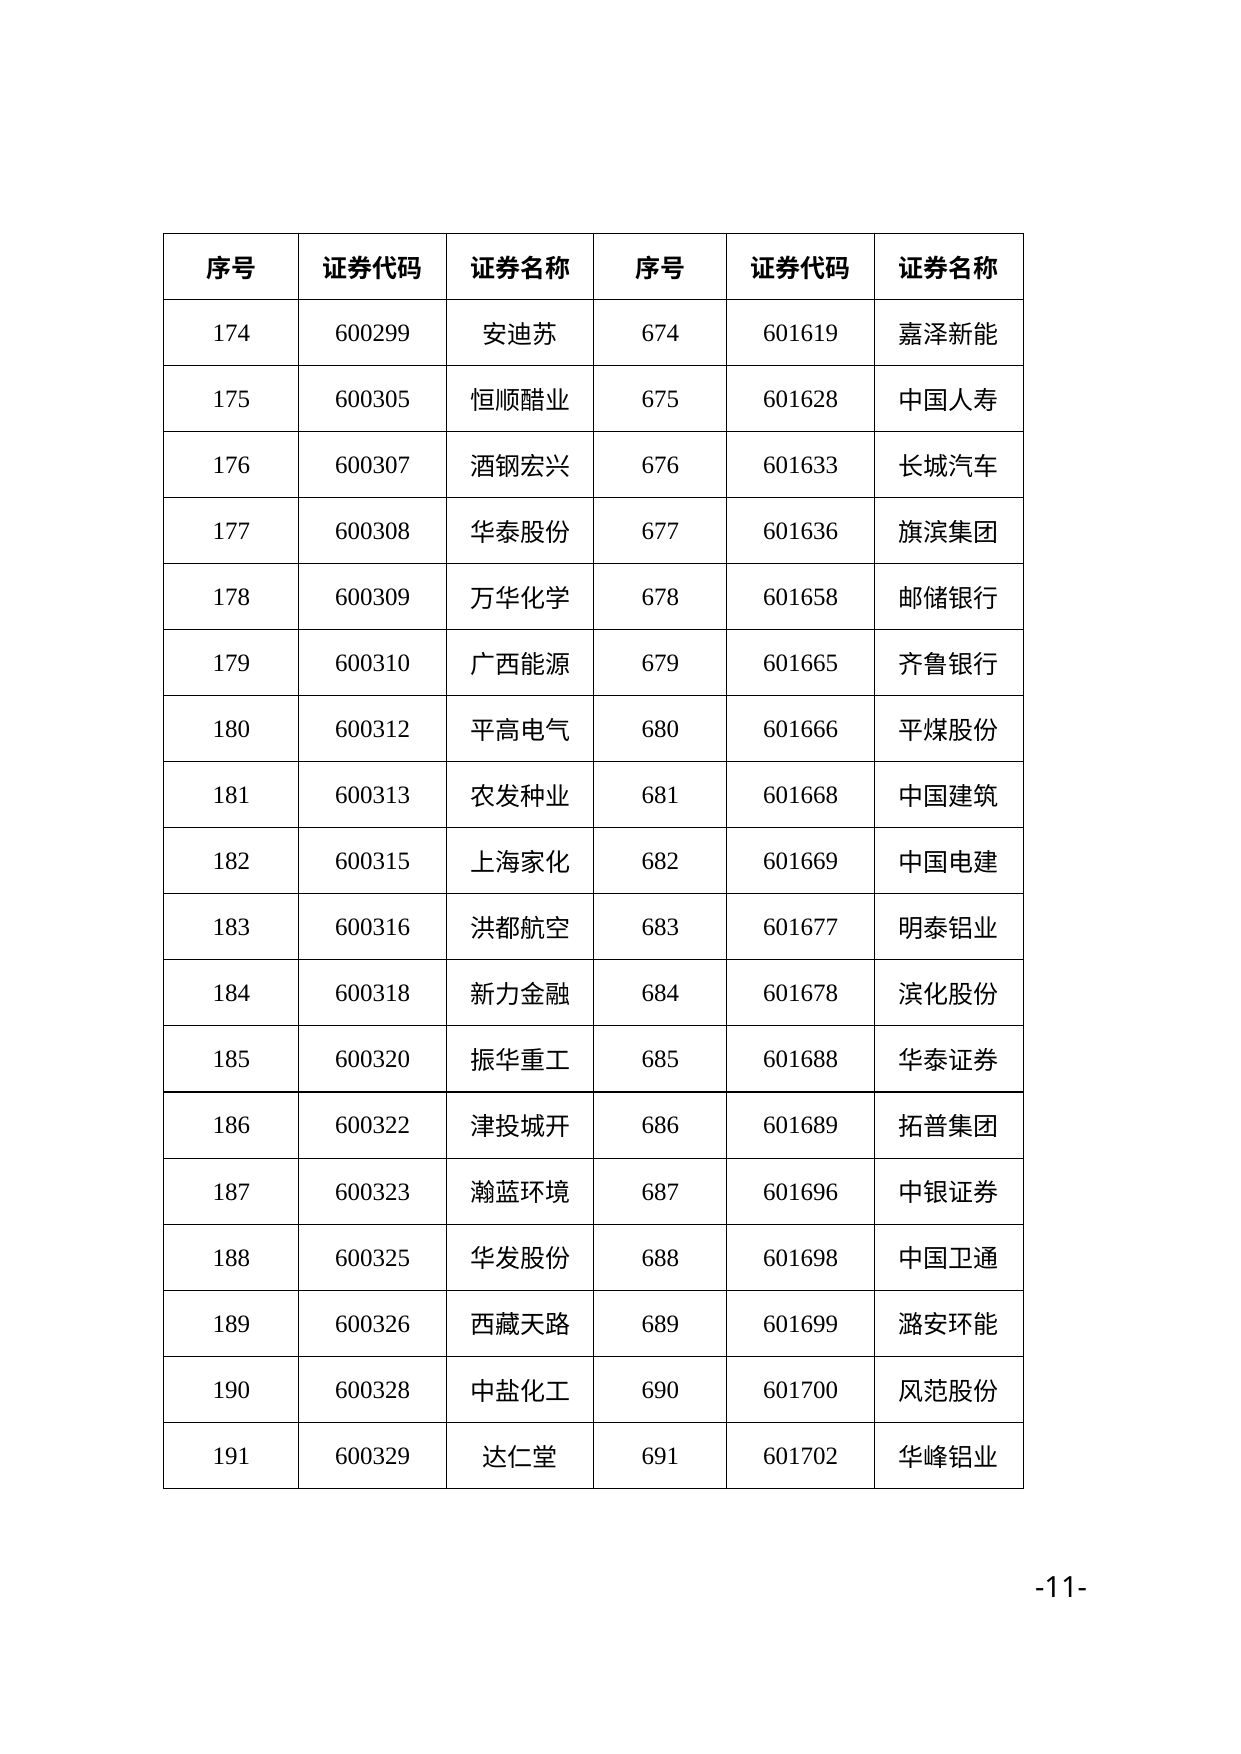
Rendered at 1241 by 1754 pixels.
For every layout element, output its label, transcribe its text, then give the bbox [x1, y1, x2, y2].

table_cell 平高电气 [447, 696, 593, 761]
table_cell 西藏天路 [447, 1291, 593, 1356]
table_cell 600313 [299, 762, 446, 827]
table_cell 新力金融 [447, 960, 593, 1025]
table_cell 601665 [727, 630, 874, 695]
table_cell 601669 [727, 828, 874, 893]
table_header 序号 [594, 234, 726, 299]
table_cell 风范股份 [875, 1357, 1023, 1422]
table_cell 明泰铝业 [875, 894, 1023, 959]
table_cell 179 [164, 630, 298, 695]
table_cell 万华化学 [447, 564, 593, 629]
table_header 证券名称 [447, 234, 593, 299]
table_cell 682 [594, 828, 726, 893]
table_cell 601678 [727, 960, 874, 1025]
table_cell 600320 [299, 1026, 446, 1091]
table_cell 600323 [299, 1159, 446, 1223]
table_cell 齐鲁银行 [875, 630, 1023, 695]
table_cell 华泰股份 [447, 498, 593, 563]
table_cell 600329 [299, 1423, 446, 1488]
table_cell 191 [164, 1423, 298, 1488]
table_cell 长城汽车 [875, 432, 1023, 497]
table_cell 拓普集团 [875, 1093, 1023, 1157]
table_cell 189 [164, 1291, 298, 1356]
table_cell 675 [594, 366, 726, 431]
table_cell 687 [594, 1159, 726, 1223]
table_cell 184 [164, 960, 298, 1025]
table_cell 中国人寿 [875, 366, 1023, 431]
table_cell 华峰铝业 [875, 1423, 1023, 1488]
table_cell 601698 [727, 1225, 874, 1289]
table_cell 广西能源 [447, 630, 593, 695]
table_cell 601700 [727, 1357, 874, 1422]
table_cell 600328 [299, 1357, 446, 1422]
table_cell 600318 [299, 960, 446, 1025]
table_cell 601702 [727, 1423, 874, 1488]
table_cell 674 [594, 300, 726, 365]
table_cell 690 [594, 1357, 726, 1422]
table_cell 600309 [299, 564, 446, 629]
table_cell 601633 [727, 432, 874, 497]
table_cell 601636 [727, 498, 874, 563]
table_cell 华泰证券 [875, 1026, 1023, 1091]
table_cell 恒顺醋业 [447, 366, 593, 431]
table_cell 中银证券 [875, 1159, 1023, 1223]
table_cell 中国卫通 [875, 1225, 1023, 1289]
table_cell 689 [594, 1291, 726, 1356]
table_cell 684 [594, 960, 726, 1025]
table_cell 688 [594, 1225, 726, 1289]
table_cell 601628 [727, 366, 874, 431]
table_cell 滨化股份 [875, 960, 1023, 1025]
table_cell 188 [164, 1225, 298, 1289]
table_cell 洪都航空 [447, 894, 593, 959]
table_cell 旗滨集团 [875, 498, 1023, 563]
table_cell 600322 [299, 1093, 446, 1157]
table_cell 振华重工 [447, 1026, 593, 1091]
table_cell 174 [164, 300, 298, 365]
table_cell 酒钢宏兴 [447, 432, 593, 497]
table_cell 676 [594, 432, 726, 497]
table_cell 600325 [299, 1225, 446, 1289]
table_cell 农发种业 [447, 762, 593, 827]
table_cell 175 [164, 366, 298, 431]
table_cell 681 [594, 762, 726, 827]
table_cell 679 [594, 630, 726, 695]
table_cell 181 [164, 762, 298, 827]
table_cell 691 [594, 1423, 726, 1488]
table_cell 达仁堂 [447, 1423, 593, 1488]
table_cell 601668 [727, 762, 874, 827]
table_cell 177 [164, 498, 298, 563]
table_cell 186 [164, 1093, 298, 1157]
table_cell 津投城开 [447, 1093, 593, 1157]
table_cell 600315 [299, 828, 446, 893]
table_cell 601666 [727, 696, 874, 761]
table_cell 180 [164, 696, 298, 761]
table_header 证券代码 [299, 234, 446, 299]
table_cell 601689 [727, 1093, 874, 1157]
table_cell 601688 [727, 1026, 874, 1091]
table_cell 601677 [727, 894, 874, 959]
table_cell 176 [164, 432, 298, 497]
table_cell 178 [164, 564, 298, 629]
table_cell 683 [594, 894, 726, 959]
table_cell 潞安环能 [875, 1291, 1023, 1356]
table_cell 680 [594, 696, 726, 761]
table_cell 600307 [299, 432, 446, 497]
table_cell 瀚蓝环境 [447, 1159, 593, 1223]
table_cell 678 [594, 564, 726, 629]
table_cell 686 [594, 1093, 726, 1157]
table_cell 中盐化工 [447, 1357, 593, 1422]
table_cell 华发股份 [447, 1225, 593, 1289]
table_cell 183 [164, 894, 298, 959]
table_cell 安迪苏 [447, 300, 593, 365]
table_cell 601696 [727, 1159, 874, 1223]
table_cell 685 [594, 1026, 726, 1091]
table_cell 185 [164, 1026, 298, 1091]
table_cell 中国电建 [875, 828, 1023, 893]
table_cell 601699 [727, 1291, 874, 1356]
table_cell 中国建筑 [875, 762, 1023, 827]
table_cell 677 [594, 498, 726, 563]
table_header 证券名称 [875, 234, 1023, 299]
table_cell 190 [164, 1357, 298, 1422]
table_cell 上海家化 [447, 828, 593, 893]
table_cell 600326 [299, 1291, 446, 1356]
table_cell 601619 [727, 300, 874, 365]
table_cell 600310 [299, 630, 446, 695]
table_cell 182 [164, 828, 298, 893]
table_cell 600316 [299, 894, 446, 959]
table_cell 600308 [299, 498, 446, 563]
table_cell 187 [164, 1159, 298, 1223]
table_cell 平煤股份 [875, 696, 1023, 761]
table_cell 嘉泽新能 [875, 300, 1023, 365]
table_cell 600299 [299, 300, 446, 365]
table_cell 601658 [727, 564, 874, 629]
table_cell 600312 [299, 696, 446, 761]
table_cell 邮储银行 [875, 564, 1023, 629]
table_header 序号 [164, 234, 298, 299]
table_header 证券代码 [727, 234, 874, 299]
table_cell 600305 [299, 366, 446, 431]
